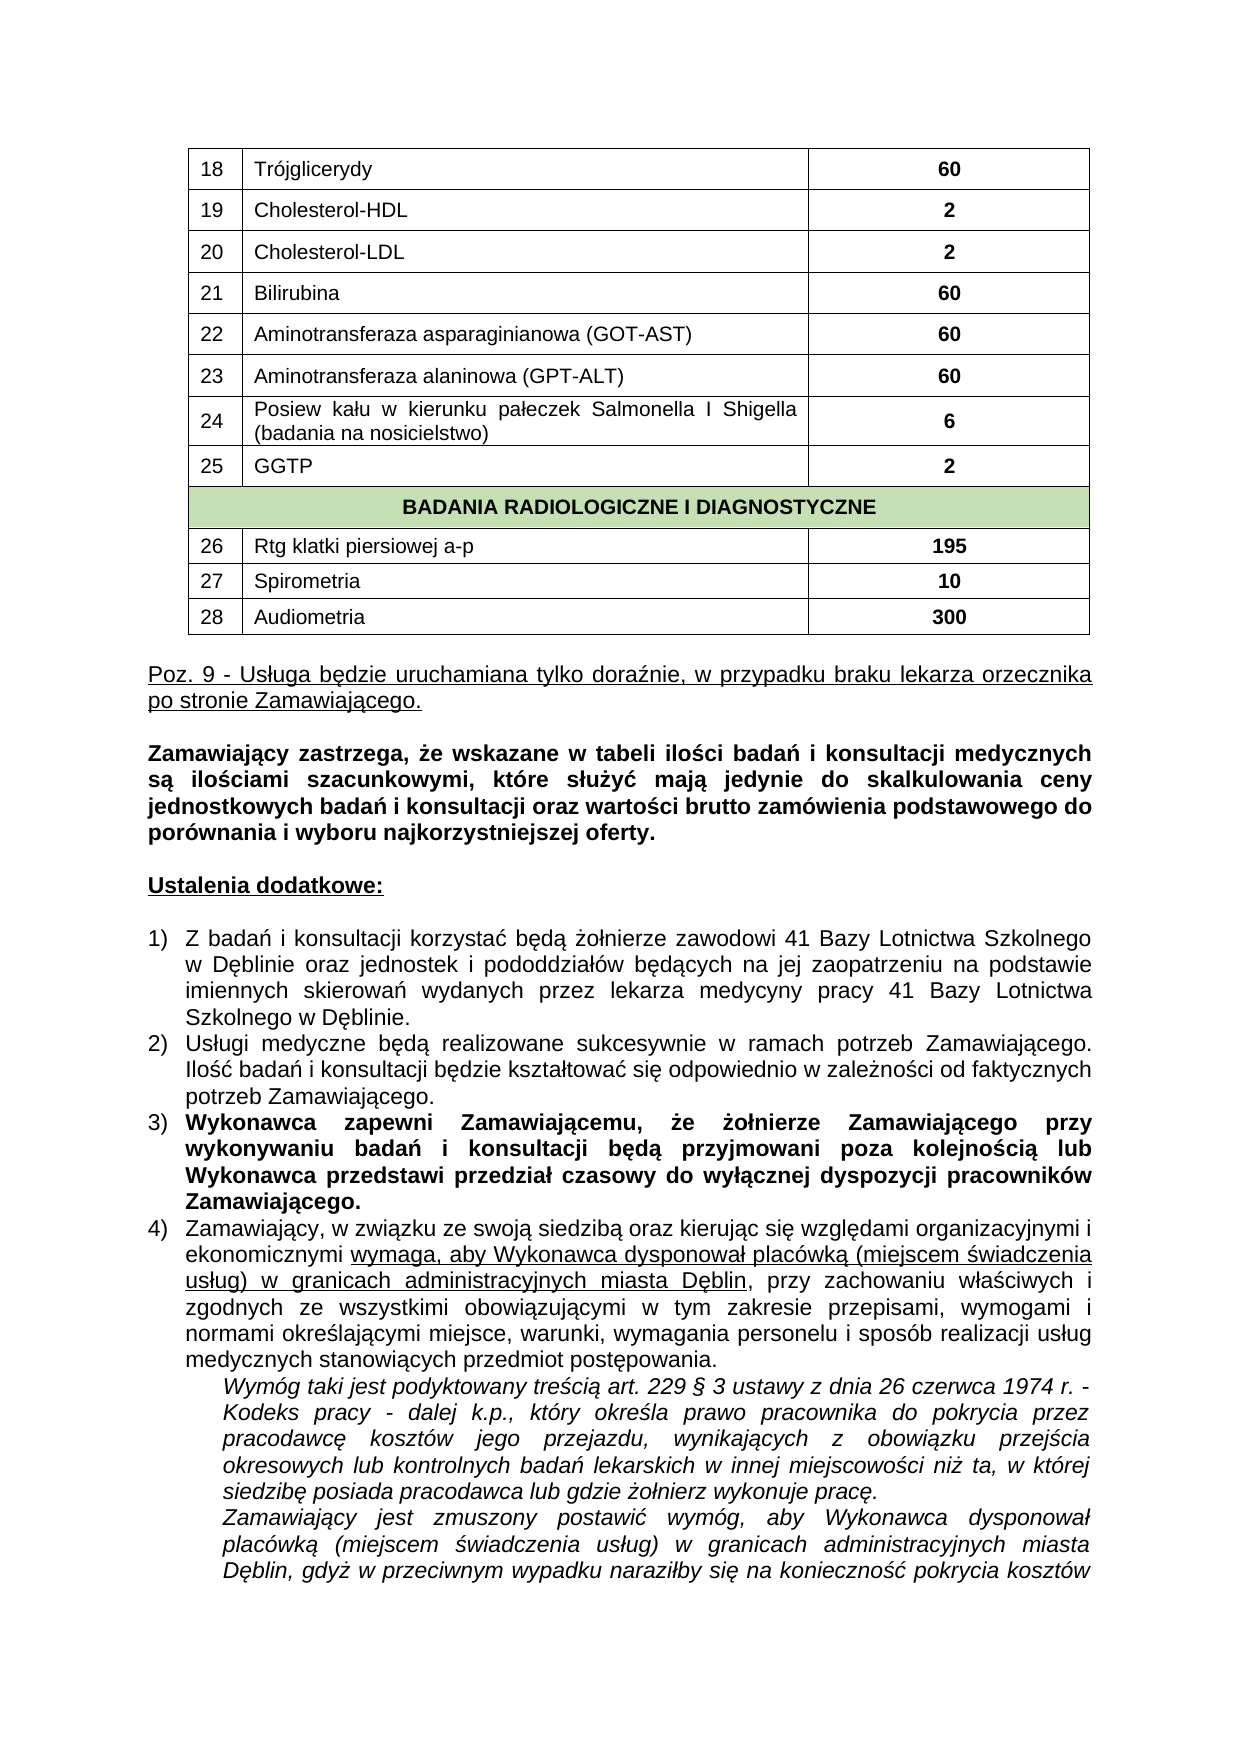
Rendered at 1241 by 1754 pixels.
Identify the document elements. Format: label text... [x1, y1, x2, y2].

text Ustalenia dodatkowe: [148, 872, 1093, 898]
table_cell 60 [809, 355, 1089, 396]
table_cell GGTP [243, 446, 808, 486]
table_cell 195 [809, 529, 1089, 563]
table_cell 25 [189, 446, 242, 486]
table_cell Cholesterol-HDL [243, 190, 808, 230]
table_cell Cholesterol-LDL [243, 231, 808, 272]
table_cell 60 [809, 273, 1089, 313]
table_cell BADANIA RADIOLOGICZNE I DIAGNOSTYCZNE [189, 487, 1089, 527]
table_cell 28 [189, 599, 242, 634]
table_cell 60 [809, 149, 1089, 189]
table_cell 18 [189, 149, 242, 189]
table_cell 24 [189, 397, 242, 445]
table_cell Aminotransferaza alaninowa (GPT-ALT) [243, 355, 808, 396]
table_cell 19 [189, 190, 242, 230]
table_cell 20 [189, 231, 242, 272]
table_cell 26 [189, 529, 242, 563]
table_cell Aminotransferaza asparaginianowa (GOT-AST) [243, 314, 808, 354]
table_cell 300 [809, 599, 1089, 634]
text Poz. 9 - Usługa będzie uruchamiana tylko doraźnie, w przypadku braku lekarza orzecznika po stronie Zamawiającego. [148, 661, 1093, 684]
table_cell Spirometria [243, 564, 808, 598]
text Zamawiający zastrzega, że wskazane w tabeli ilości badań i konsultacji medycznych są ilościami szacunkowymi, które służyć mają jedynie do skalkulowania ceny jednostkowych badań i konsultacji oraz wartości brutto zamówienia podstawowego do porównania i wyboru najkorzystniejszej oferty. [148, 740, 1093, 846]
table_cell 6 [809, 397, 1089, 445]
table_cell Trójglicerydy [243, 149, 808, 189]
table_cell Bilirubina [243, 273, 808, 313]
table_cell 10 [809, 564, 1089, 598]
table_cell Rtg klatki piersiowej a-p [243, 529, 808, 563]
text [223, 1504, 1093, 1583]
text Poz. 9 - Usługa będzie uruchamiana tylko doraźnie, w przypadku braku lekarza orzecznika po stronie Zamawiającego. [148, 685, 1093, 714]
list Usługi medyczne będą realizowane sukcesywnie w ramach potrzeb Zamawiającego. Ilość badań i konsultacji będzie kształtować się odpowiednio w zależności od faktycznych potrzeb Zamawiającego. [148, 1030, 1093, 1109]
table_cell 27 [189, 564, 242, 598]
table_cell 2 [809, 446, 1089, 486]
list Z badań i konsultacji korzystać będą żołnierze zawodowi 41 Bazy Lotnictwa Szkolnego w Dęblinie oraz jednostek i pododdziałów będących na jej zaopatrzeniu na podstawie imiennych skierowań wydanych przez lekarza medycyny pracy 41 Bazy Lotnictwa Szkolnego w Dęblinie. [148, 924, 1093, 1030]
list Wykonawca zapewni Zamawiającemu, że żołnierze Zamawiającego przy wykonywaniu badań i konsultacji będą przyjmowani poza kolejnością lub Wykonawca przedstawi przedział czasowy do wyłącznej dyspozycji pracowników Zamawiającego. [148, 1109, 1093, 1214]
text Wymóg taki jest podyktowany treścią art. 229 § 3 ustawy z dnia 26 czerwca 1974 r. - Kodeks pracy - dalej k.p., który określa prawo pracownika do pokrycia przez pracodawcę kosztów jego przejazdu, wynikających z obowiązku przejścia okresowych lub kontrolnych badań lekarskich w innej miejscowości niż ta, w której siedzibę posiada pracodawca lub gdzie żołnierz wykonuje pracę. [223, 1373, 1093, 1504]
table_cell 23 [189, 355, 242, 396]
table_cell 22 [189, 314, 242, 354]
table_cell Posiew kału w kierunku pałeczek Salmonella I Shigella (badania na nosicielstwo) [243, 397, 808, 445]
list Zamawiający, w związku ze swoją siedzibą oraz kierując się względami organizacyjnymi i ekonomicznymi wymaga, aby Wykonawca dysponował placówką (miejscem świadczenia usług) w granicach administracyjnych miasta Dęblin, przy zachowaniu właściwych i zgodnych ze wszystkimi obowiązującymi w tym zakresie przepisami, wymogami i normami określającymi miejsce, warunki, wymagania personelu i sposób realizacji usług medycznych stanowiących przedmiot postępowania. [148, 1214, 1093, 1373]
table_cell 2 [809, 231, 1089, 272]
table_cell 21 [189, 273, 242, 313]
table_cell Audiometria [243, 599, 808, 634]
table_cell 60 [809, 314, 1089, 354]
table_cell 2 [809, 190, 1089, 230]
